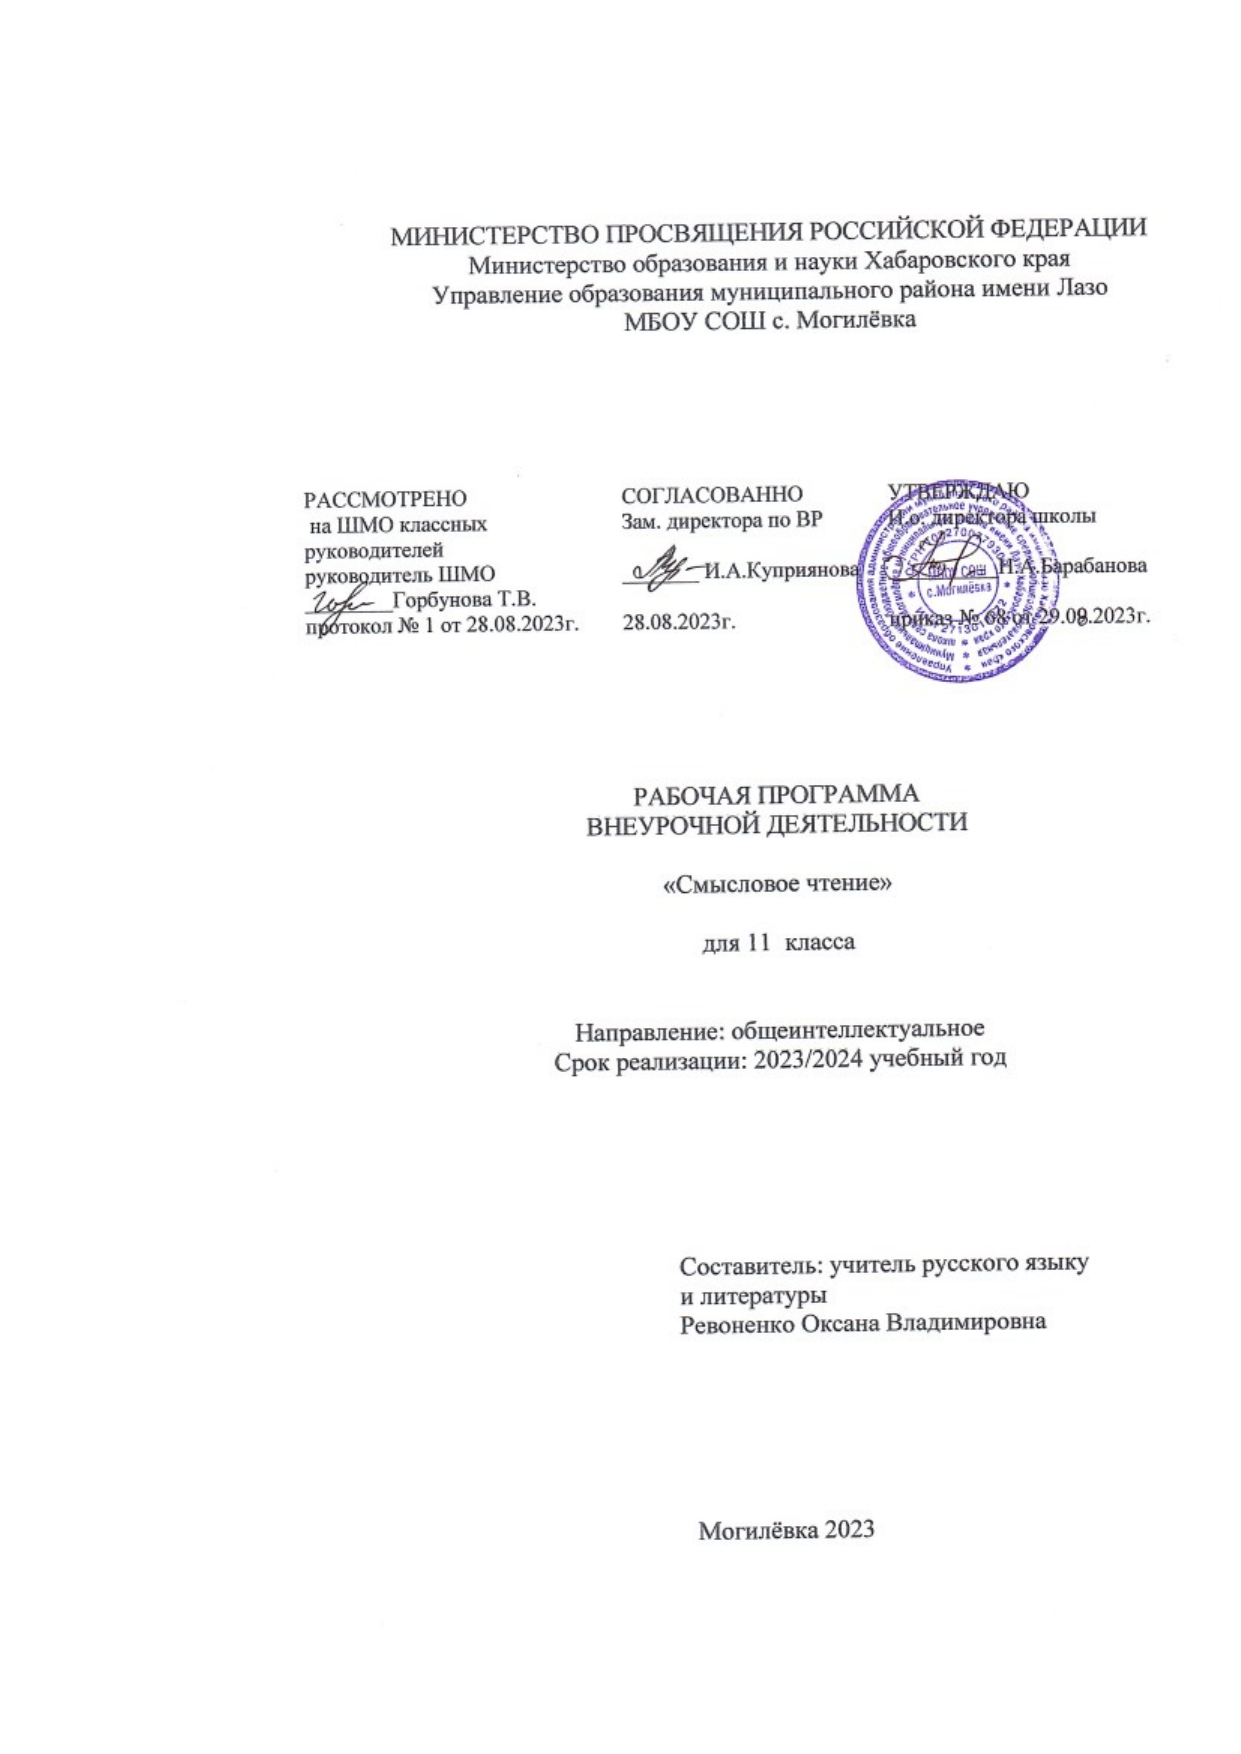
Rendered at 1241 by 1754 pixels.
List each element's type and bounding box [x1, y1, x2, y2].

picture [177, 118, 1241, 1636]
